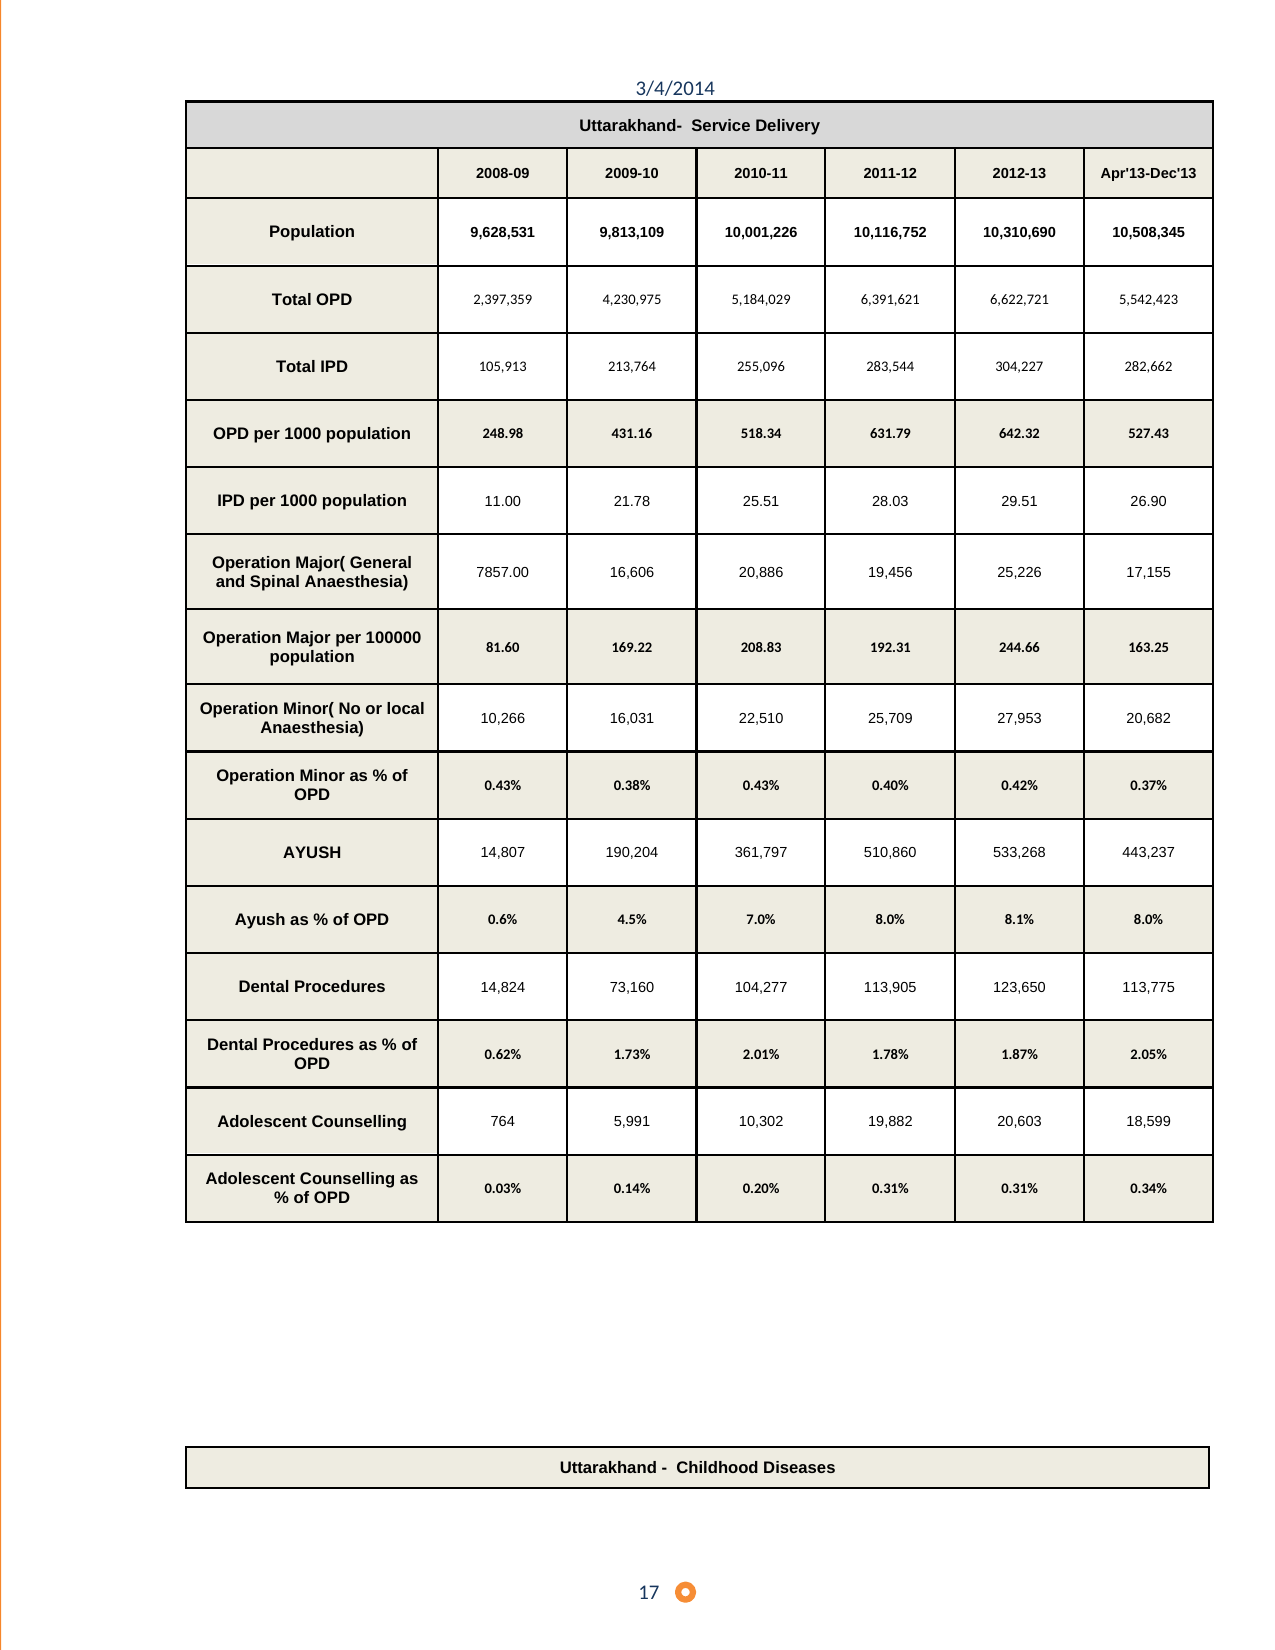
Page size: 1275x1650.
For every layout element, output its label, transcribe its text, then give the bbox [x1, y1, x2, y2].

table_cell 10,508,345 [1085, 199, 1212, 264]
table_cell 163.25 [1085, 610, 1212, 683]
table_cell 0.38% [568, 753, 695, 818]
table_cell 10,116,752 [826, 199, 954, 264]
table_cell 213,764 [568, 334, 695, 399]
table_cell 4,230,975 [568, 267, 695, 332]
table_cell Population [187, 199, 437, 264]
table_cell 244.66 [956, 610, 1083, 683]
table_cell 10,001,226 [698, 199, 824, 264]
table_cell 16,031 [568, 685, 695, 750]
table_cell 8.1% [956, 887, 1083, 952]
table_cell Adolescent Counselling [187, 1089, 437, 1153]
table_cell 123,650 [956, 954, 1083, 1019]
table_cell 10,310,690 [956, 199, 1083, 264]
table_cell 2012-13 [956, 149, 1083, 197]
table_cell 0.6% [439, 887, 566, 952]
table_cell 2.05% [1085, 1021, 1212, 1086]
table_header Uttarakhand- Service Delivery [187, 103, 1212, 147]
table_cell 527.43 [1085, 401, 1212, 466]
table_cell Dental Procedures as % of OPD [187, 1021, 437, 1086]
table_cell 19,882 [826, 1089, 954, 1153]
table_cell Operation Major( General and Spinal Anaesthesia) [187, 535, 437, 608]
table_cell 255,096 [698, 334, 824, 399]
table_cell 0.31% [956, 1156, 1083, 1221]
table_cell 1.73% [568, 1021, 695, 1086]
table_cell 7857.00 [439, 535, 566, 608]
table_cell 282,662 [1085, 334, 1212, 399]
table_cell 81.60 [439, 610, 566, 683]
table_cell 25.51 [698, 468, 824, 533]
table_cell 0.43% [698, 753, 824, 818]
table_cell 361,797 [698, 820, 824, 885]
table_cell 26.90 [1085, 468, 1212, 533]
table_cell Total IPD [187, 334, 437, 399]
table_cell 8.0% [1085, 887, 1212, 952]
table_cell 113,775 [1085, 954, 1212, 1019]
table_cell 20,603 [956, 1089, 1083, 1153]
table_cell 5,991 [568, 1089, 695, 1153]
table_cell [187, 149, 437, 197]
table_cell 6,391,621 [826, 267, 954, 332]
table_cell 6,622,721 [956, 267, 1083, 332]
table_cell 0.31% [826, 1156, 954, 1221]
table_cell 5,542,423 [1085, 267, 1212, 332]
table_cell 104,277 [698, 954, 824, 1019]
table_cell 0.37% [1085, 753, 1212, 818]
table_cell 518.34 [698, 401, 824, 466]
table_cell 192.31 [826, 610, 954, 683]
table_cell Dental Procedures [187, 954, 437, 1019]
table_cell 2011-12 [826, 149, 954, 197]
table_cell 10,266 [439, 685, 566, 750]
table_cell Operation Major per 100000 population [187, 610, 437, 683]
table_cell 283,544 [826, 334, 954, 399]
table_cell 17,155 [1085, 535, 1212, 608]
table_cell 304,227 [956, 334, 1083, 399]
table_cell Operation Minor as % of OPD [187, 753, 437, 818]
table_cell 764 [439, 1089, 566, 1153]
table_cell Operation Minor( No or local Anaesthesia) [187, 685, 437, 750]
table_header Uttarakhand - Childhood Diseases [187, 1448, 1208, 1487]
table_cell Apr'13-Dec'13 [1085, 149, 1212, 197]
table_cell 431.16 [568, 401, 695, 466]
table_cell 2010-11 [698, 149, 824, 197]
table_cell 10,302 [698, 1089, 824, 1153]
table_cell 25,226 [956, 535, 1083, 608]
table_cell 11.00 [439, 468, 566, 533]
table_cell 29.51 [956, 468, 1083, 533]
table_cell 2008-09 [439, 149, 566, 197]
table_cell AYUSH [187, 820, 437, 885]
table_cell 113,905 [826, 954, 954, 1019]
table_cell 105,913 [439, 334, 566, 399]
table_cell 7.0% [698, 887, 824, 952]
table_cell 533,268 [956, 820, 1083, 885]
table_cell 0.42% [956, 753, 1083, 818]
table_cell 0.34% [1085, 1156, 1212, 1221]
table_cell OPD per 1000 population [187, 401, 437, 466]
table_cell 18,599 [1085, 1089, 1212, 1153]
table_cell Ayush as % of OPD [187, 887, 437, 952]
table_cell 0.62% [439, 1021, 566, 1086]
table_cell 642.32 [956, 401, 1083, 466]
table_cell 8.0% [826, 887, 954, 952]
table_cell 631.79 [826, 401, 954, 466]
table_cell 9,813,109 [568, 199, 695, 264]
table_cell 0.14% [568, 1156, 695, 1221]
table_cell 25,709 [826, 685, 954, 750]
table_cell 19,456 [826, 535, 954, 608]
table_cell 4.5% [568, 887, 695, 952]
table_cell Adolescent Counselling as % of OPD [187, 1156, 437, 1221]
table_cell 443,237 [1085, 820, 1212, 885]
table_cell 73,160 [568, 954, 695, 1019]
table_cell 5,184,029 [698, 267, 824, 332]
table_cell 16,606 [568, 535, 695, 608]
table_cell 22,510 [698, 685, 824, 750]
table_cell 0.40% [826, 753, 954, 818]
table_cell 248.98 [439, 401, 566, 466]
table_cell 169.22 [568, 610, 695, 683]
table_cell 2.01% [698, 1021, 824, 1086]
table_cell 21.78 [568, 468, 695, 533]
table_cell 510,860 [826, 820, 954, 885]
table_cell 190,204 [568, 820, 695, 885]
table_cell 9,628,531 [439, 199, 566, 264]
table_cell 14,824 [439, 954, 566, 1019]
table_cell 0.20% [698, 1156, 824, 1221]
table_cell 0.03% [439, 1156, 566, 1221]
table_cell 20,886 [698, 535, 824, 608]
table_cell 20,682 [1085, 685, 1212, 750]
table_cell 208.83 [698, 610, 824, 683]
table_cell 1.87% [956, 1021, 1083, 1086]
table_cell Total OPD [187, 267, 437, 332]
table_cell 0.43% [439, 753, 566, 818]
table_cell 27,953 [956, 685, 1083, 750]
table_cell 1.78% [826, 1021, 954, 1086]
table_cell IPD per 1000 population [187, 468, 437, 533]
table_cell 28.03 [826, 468, 954, 533]
table_cell 2009-10 [568, 149, 695, 197]
table_cell 14,807 [439, 820, 566, 885]
table_cell 2,397,359 [439, 267, 566, 332]
